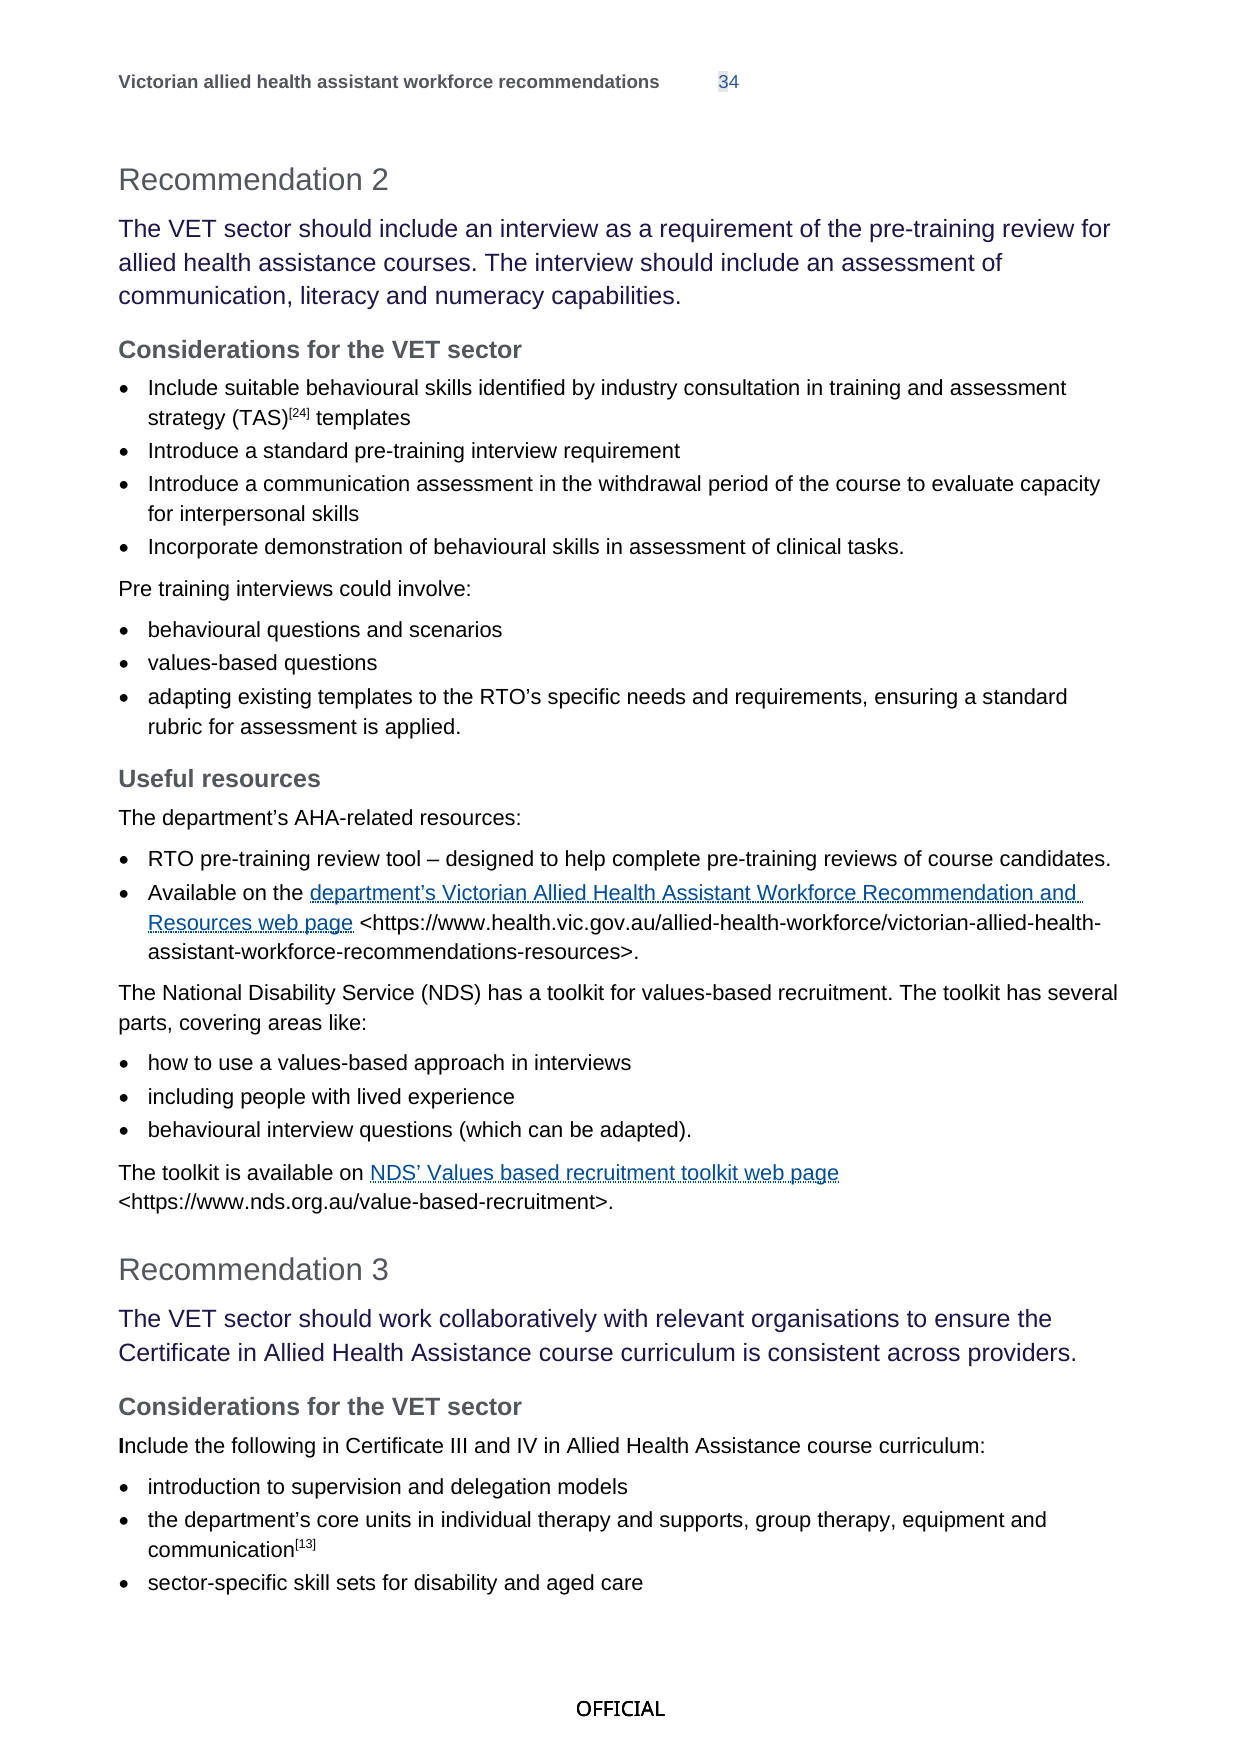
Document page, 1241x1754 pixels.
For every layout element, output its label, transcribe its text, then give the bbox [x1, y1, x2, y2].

subtitle Considerations for the VET sector [118, 334, 1122, 364]
subtitle Recommendation 3 [118, 1251, 1122, 1287]
text The VET sector should work collaboratively with relevant organisations to ensure the Certificate in Allied Health Assistance course curriculum is consistent across providers. [118, 1300, 1122, 1366]
subtitle Considerations for the VET sector [118, 1391, 1122, 1421]
subtitle Recommendation 2 [118, 161, 1122, 197]
text The VET sector should include an interview as a requirement of the pre-training review for allied health assistance courses. The interview should include an assessment of communication, literacy and numeracy capabilities. [118, 209, 1122, 309]
text Incorporate demonstration of behavioural skills in assessment of clinical tasks. [118, 530, 1122, 559]
text sector-specific skill sets for disability and aged care [118, 1566, 1122, 1596]
subtitle Useful resources [118, 764, 1122, 793]
text adapting existing templates to the RTO’s specific needs and requirements, ensuring a standard rubric for assessment is applied. [118, 680, 1122, 739]
text Introduce a standard pre-training interview requirement [118, 434, 1122, 464]
text behavioural questions and scenarios [118, 614, 1122, 643]
text behavioural interview questions (which can be adapted). [118, 1114, 1122, 1143]
text values-based questions [118, 647, 1122, 676]
text how to use a values-based approach in interviews [118, 1047, 1122, 1076]
text Pre training interviews could involve: [118, 572, 1122, 601]
text including people with lived experience [118, 1080, 1122, 1109]
text Introduce a communication assessment in the withdrawal period of the course to evaluate capacity for interpersonal skills [118, 468, 1122, 526]
text The department’s AHA-related resources: [118, 801, 1122, 830]
text Include the following in Certificate III and IV in Allied Health Assistance course curriculum: [118, 1429, 1122, 1458]
text Available on the department’s Victorian Allied Health Assistant Workforce Recommendation and Resources web page <https://www.health.vic.gov.au/allied-health-workforce/victorian-allied-health-assistant-workforce-recommendations-resources>. [118, 876, 1122, 964]
text The National Disability Service (NDS) has a toolkit for values-based recruitment. The toolkit has several parts, covering areas like: [118, 976, 1122, 1034]
text RTO pre-training review tool – designed to help complete pre-training reviews of course candidates. [118, 843, 1122, 872]
text The toolkit is available on NDS’ Values based recruitment toolkit web page <https://www.nds.org.au/value-based-recruitment>. [118, 1155, 1122, 1214]
text Include suitable behavioural skills identified by industry consultation in training and assessment strategy (TAS)[24] templates [118, 372, 1122, 430]
text introduction to supervision and delegation models [118, 1471, 1122, 1500]
text the department’s core units in individual therapy and supports, group therapy, equipment and communication[13] [118, 1504, 1122, 1562]
